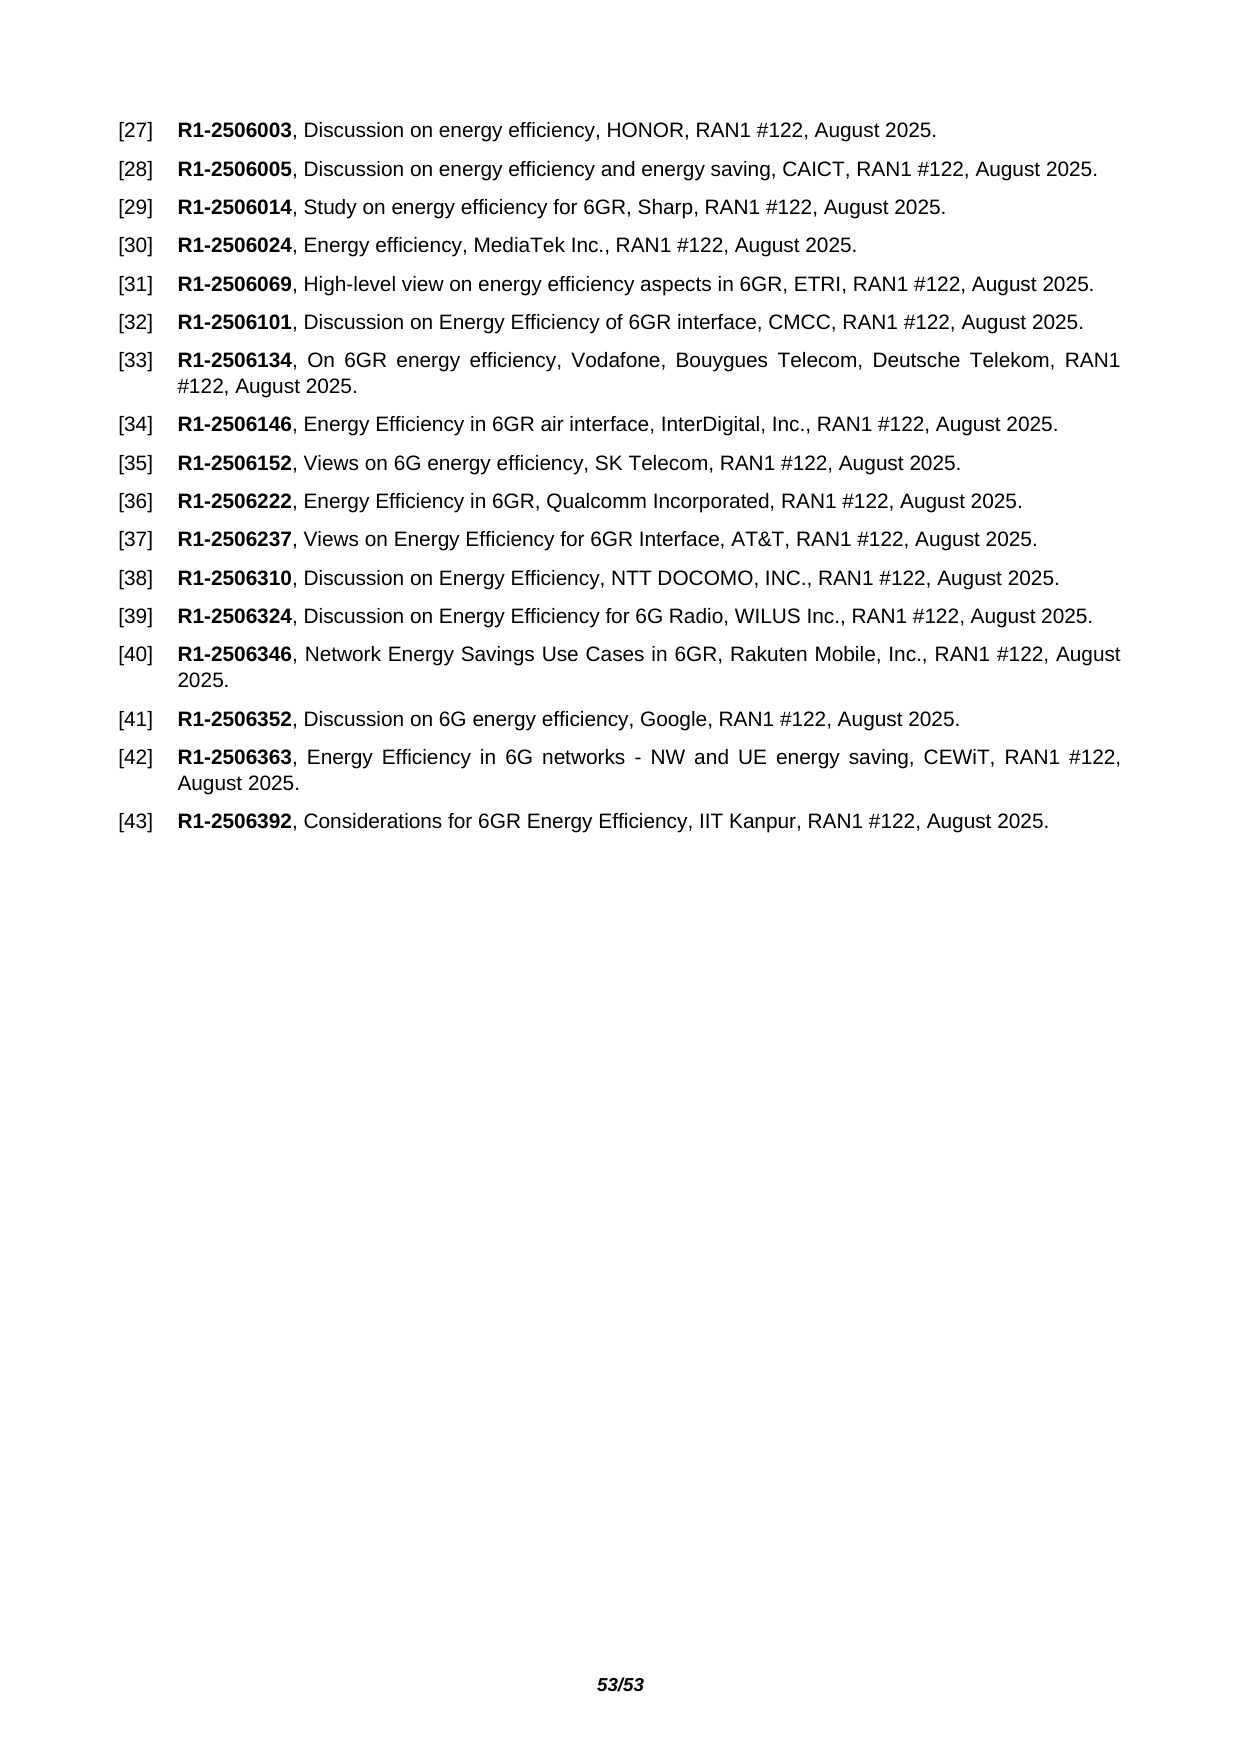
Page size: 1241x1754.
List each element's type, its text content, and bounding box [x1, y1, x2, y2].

text R1-2506024, Energy efficiency, MediaTek Inc., RAN1 #122, August 2025. [118, 233, 1122, 257]
text R1-2506014, Study on energy efficiency for 6GR, Sharp, RAN1 #122, August 2025. [118, 195, 1122, 219]
text R1-2506310, Discussion on Energy Efficiency, NTT DOCOMO, INC., RAN1 #122, August 2025. [118, 566, 1122, 589]
text R1-2506069, High-level view on energy efficiency aspects in 6GR, ETRI, RAN1 #122, August 2025. [118, 271, 1122, 295]
text R1-2506324, Discussion on Energy Efficiency for 6G Radio, WILUS Inc., RAN1 #122, August 2025. [118, 604, 1122, 628]
text R1-2506392, Considerations for 6GR Energy Efficiency, IIT Kanpur, RAN1 #122, August 2025. [118, 809, 1122, 833]
text R1-2506363, Energy Efficiency in 6G networks - NW and UE energy saving, CEWiT, RAN1 #122, August 2025. [118, 745, 1122, 794]
text R1-2506222, Energy Efficiency in 6GR, Qualcomm Incorporated, RAN1 #122, August 2025. [118, 489, 1122, 513]
text R1-2506237, Views on Energy Efficiency for 6GR Interface, AT&T, RAN1 #122, August 2025. [118, 527, 1122, 551]
text R1-2506005, Discussion on energy efficiency and energy saving, CAICT, RAN1 #122, August 2025. [118, 156, 1122, 180]
text R1-2506152, Views on 6G energy efficiency, SK Telecom, RAN1 #122, August 2025. [118, 451, 1122, 474]
text R1-2506134, On 6GR energy efficiency, Vodafone, Bouygues Telecom, Deutsche Telekom, RAN1 #122, August 2025. [118, 348, 1122, 398]
text R1-2506346, Network Energy Savings Use Cases in 6GR, Rakuten Mobile, Inc., RAN1 #122, August 2025. [118, 642, 1122, 692]
text R1-2506003, Discussion on energy efficiency, HONOR, RAN1 #122, August 2025. [118, 118, 1122, 142]
text R1-2506101, Discussion on Energy Efficiency of 6GR interface, CMCC, RAN1 #122, August 2025. [118, 310, 1122, 334]
text R1-2506146, Energy Efficiency in 6GR air interface, InterDigital, Inc., RAN1 #122, August 2025. [118, 412, 1122, 436]
text R1-2506352, Discussion on 6G energy efficiency, Google, RAN1 #122, August 2025. [118, 706, 1122, 730]
